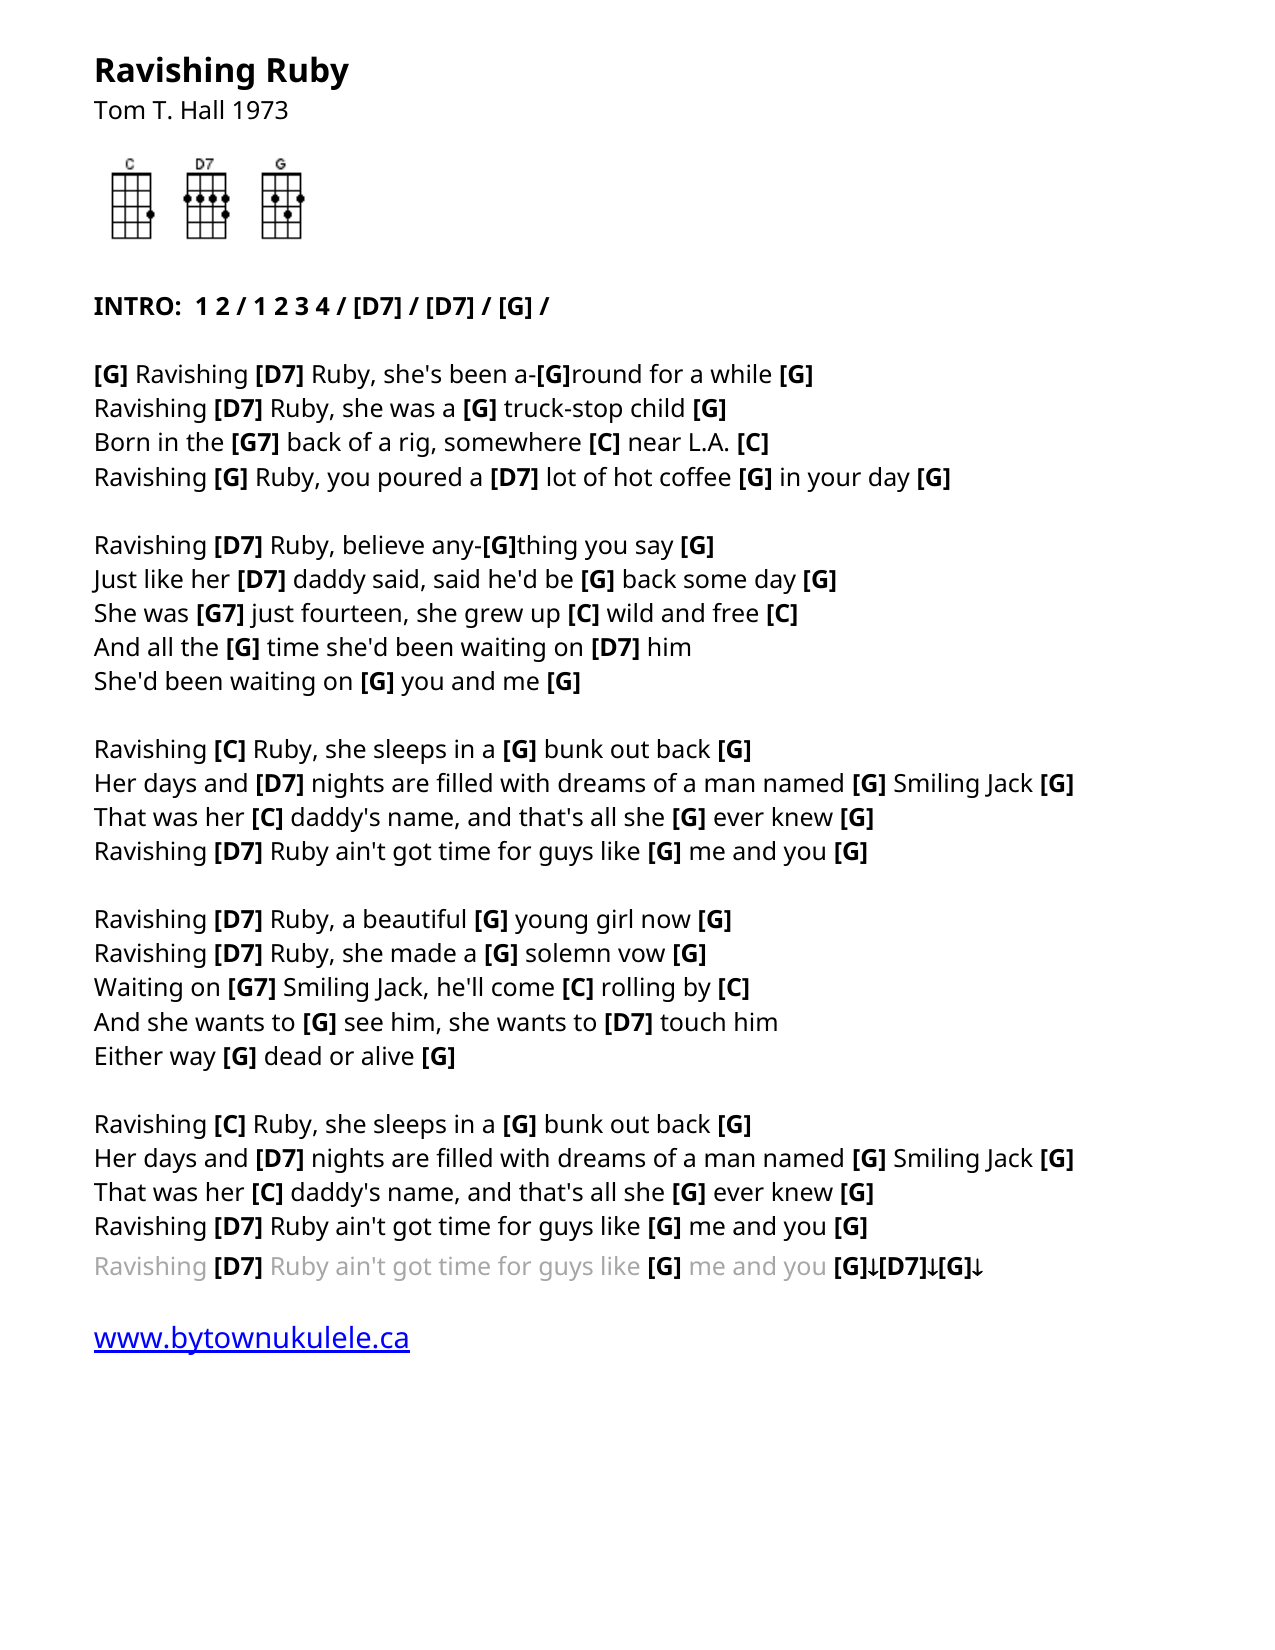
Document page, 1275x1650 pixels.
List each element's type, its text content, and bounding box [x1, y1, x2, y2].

text Born in the [G7] back of a rig, somewhere [C] near L.A. [C] [94, 425, 1256, 459]
text That was her [C] daddy's name, and that's all she [G] ever knew [G] [94, 1174, 1256, 1208]
text Waiting on [G7] Smiling Jack, he'll come [C] rolling by [C] [94, 970, 1256, 1004]
text Tom T. Hall 1973 [94, 92, 1256, 126]
text Ravishing [D7] Ruby, she was a [G] truck-stop child [G] [94, 391, 1256, 425]
text She'd been waiting on [G] you and me [G] [94, 663, 1256, 698]
text Ravishing [G] Ruby, you poured a [D7] lot of hot coffee [G] in your day [G] [94, 459, 1256, 493]
text Ravishing [D7] Ruby, a beautiful [G] young girl now [G] [94, 902, 1256, 936]
text Ravishing [D7] Ruby, believe any-[G]thing you say [G] [94, 527, 1256, 561]
text And she wants to [G] see him, she wants to [D7] touch him [94, 1004, 1256, 1038]
text Ravishing [D7] Ruby ain't got time for guys like [G] me and you [G][D7][G] [94, 1249, 1256, 1283]
text Her days and [D7] nights are filled with dreams of a man named [G] Smiling Jack [G] [94, 1140, 1256, 1174]
text That was her [C] daddy's name, and that's all she [G] ever knew [G] [94, 800, 1256, 834]
text Just like her [D7] daddy said, said he'd be [G] back some day [G] [94, 561, 1256, 595]
text Her days and [D7] nights are filled with dreams of a man named [G] Smiling Jack [G] [94, 766, 1256, 800]
text Either way [G] dead or alive [G] [94, 1038, 1256, 1072]
text Ravishing [C] Ruby, she sleeps in a [G] bunk out back [G] [94, 732, 1256, 766]
picture [93, 154, 319, 255]
text Ravishing [D7] Ruby ain't got time for guys like [G] me and you [G] [94, 1208, 1256, 1243]
text Ravishing [C] Ruby, she sleeps in a [G] bunk out back [G] [94, 1106, 1256, 1140]
text [G] Ravishing [D7] Ruby, she's been a-[G]round for a while [G] [94, 357, 1256, 391]
text She was [G7] just fourteen, she grew up [C] wild and free [C] [94, 595, 1256, 629]
text Ravishing [D7] Ruby, she made a [G] solemn vow [G] [94, 936, 1256, 970]
text And all the [G] time she'd been waiting on [D7] him [94, 629, 1256, 663]
text INTRO: 1 2 / 1 2 3 4 / [D7] / [D7] / [G] / [94, 289, 1256, 323]
text Ravishing [D7] Ruby ain't got time for guys like [G] me and you [G] [94, 834, 1256, 868]
subtitle Ravishing Ruby [94, 47, 1256, 92]
text www.bytownukulele.ca [94, 1317, 1256, 1357]
